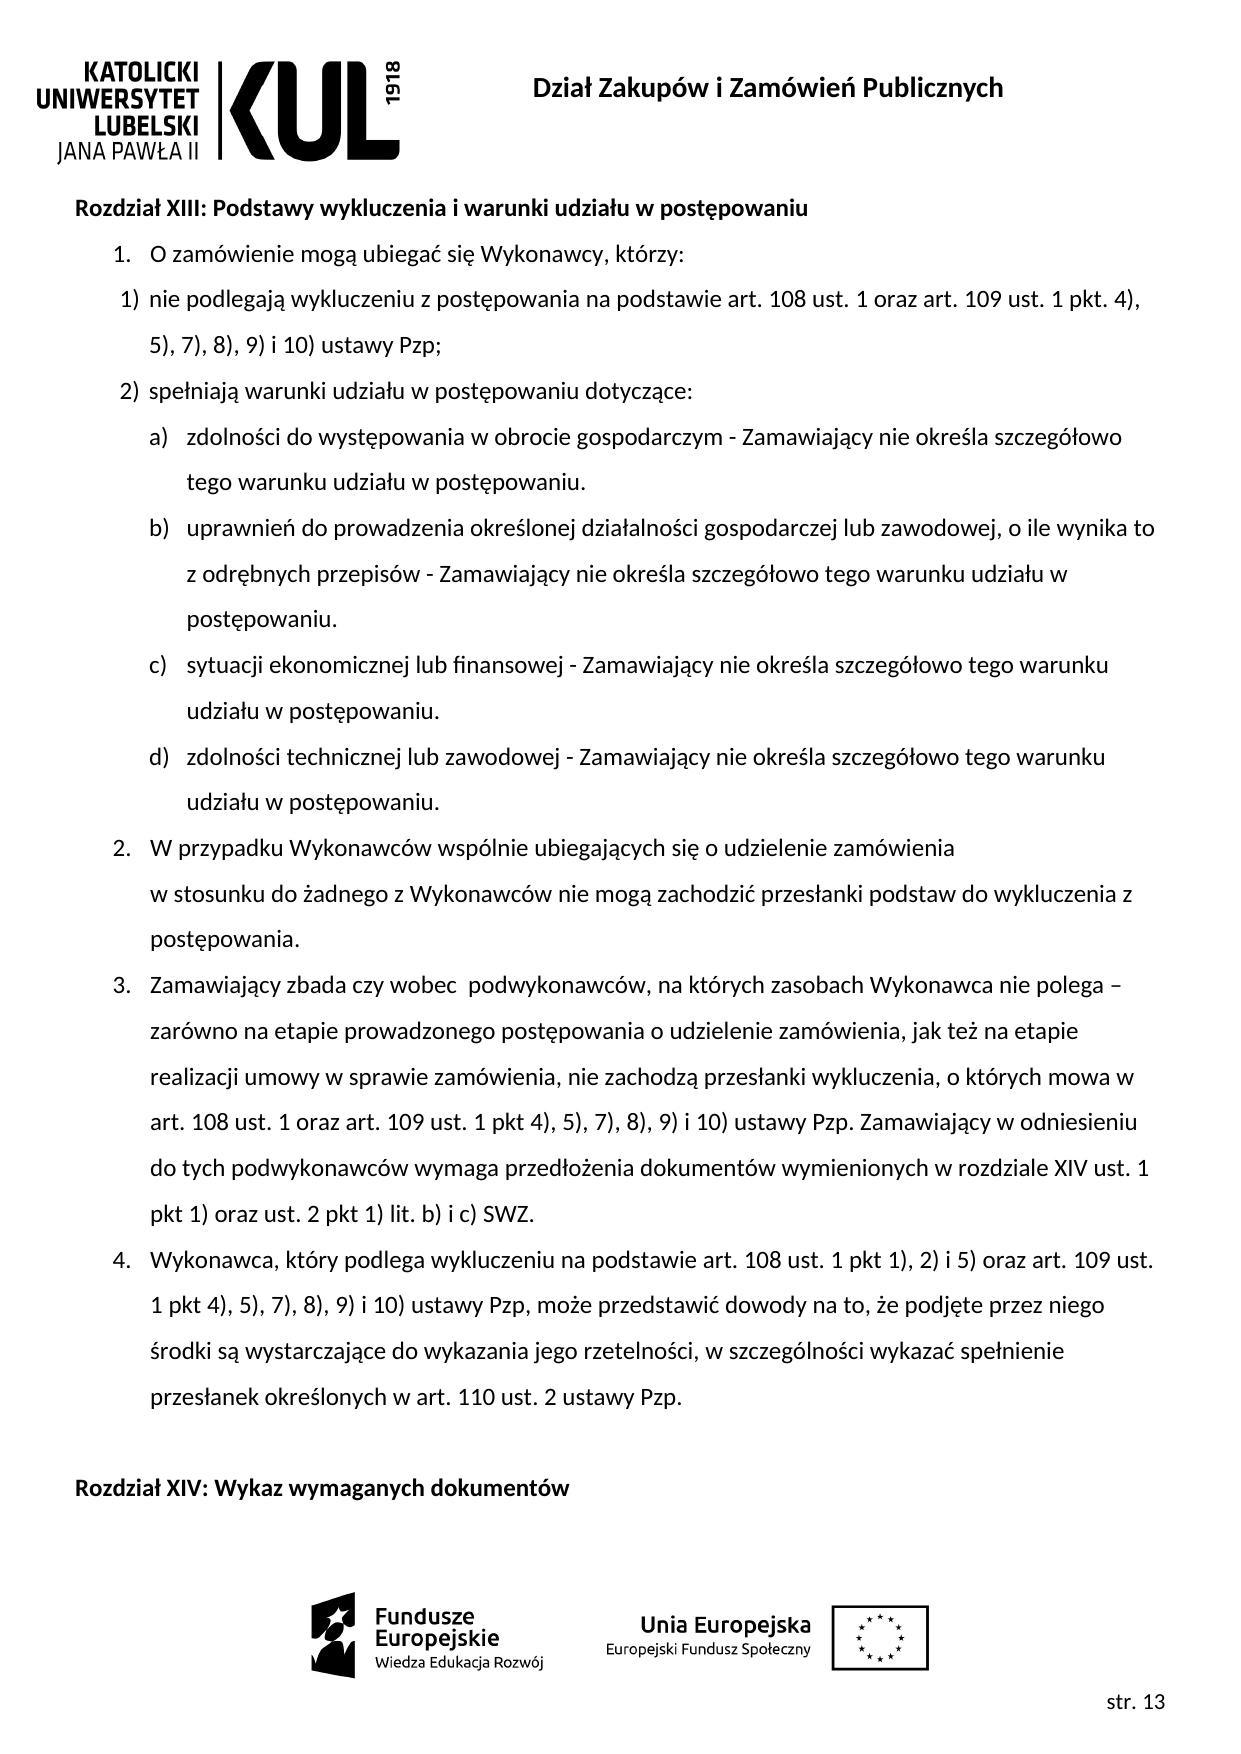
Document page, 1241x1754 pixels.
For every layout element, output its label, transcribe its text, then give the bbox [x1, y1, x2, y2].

list Zamawiający zbada czy wobec podwykonawców, na których zasobach Wykonawca nie polega – zarówno na etapie prowadzonego postępowania o udzielenie zamówienia, jak też na etapie realizacji umowy w sprawie zamówienia, nie zachodzą przesłanki wykluczenia, o których mowa w art. 108 ust. 1 oraz art. 109 ust. 1 pkt 4), 5), 7), 8), 9) i 10) ustawy Pzp. Zamawiający w odniesieniu do tych podwykonawców wymaga przedłożenia dokumentów wymienionych w rozdziale XIV ust. 1 pkt 1) oraz ust. 2 pkt 1) lit. b) i c) SWZ. [112, 969, 1165, 1228]
text Rozdział XIII: Podstawy wykluczenia i warunki udziału w postępowaniu [75, 192, 1165, 222]
list zdolności do występowania w obrocie gospodarczym - Zamawiający nie określa szczegółowo tego warunku udziału w postępowaniu. [149, 421, 1165, 497]
list nie podlegają wykluczeniu z postępowania na podstawie art. 108 ust. 1 oraz art. 109 ust. 1 pkt. 4), 5), 7), 8), 9) i 10) ustawy Pzp; [119, 283, 1165, 360]
list W przypadku Wykonawców wspólnie ubiegających się o udzielenie zamówienia w stosunku do żadnego z Wykonawców nie mogą zachodzić przesłanki podstaw do wykluczenia z postępowania. [112, 832, 1165, 954]
picture [0, 0, 1194, 174]
text Rozdział XIV: Wykaz wymaganych dokumentów [75, 1472, 1165, 1503]
list spełniają warunki udziału w postępowaniu dotyczące: [119, 375, 1165, 405]
picture [290, 1570, 950, 1700]
list Wykonawca, który podlega wykluczeniu na podstawie art. 108 ust. 1 pkt 1), 2) i 5) oraz art. 109 ust. 1 pkt 4), 5), 7), 8), 9) i 10) ustawy Pzp, może przedstawić dowody na to, że podjęte przez niego środki są wystarczające do wykazania jego rzetelności, w szczególności wykazać spełnienie przesłanek określonych w art. 110 ust. 2 ustawy Pzp. [112, 1244, 1165, 1411]
list sytuacji ekonomicznej lub finansowej - Zamawiający nie określa szczegółowo tego warunku udziału w postępowaniu. [149, 649, 1165, 726]
list O zamówienie mogą ubiegać się Wykonawcy, którzy: [112, 238, 1165, 268]
list uprawnień do prowadzenia określonej działalności gospodarczej lub zawodowej, o ile wynika to z odrębnych przepisów - Zamawiający nie określa szczegółowo tego warunku udziału w postępowaniu. [149, 512, 1165, 634]
list zdolności technicznej lub zawodowej - Zamawiający nie określa szczegółowo tego warunku udziału w postępowaniu. [149, 741, 1165, 817]
